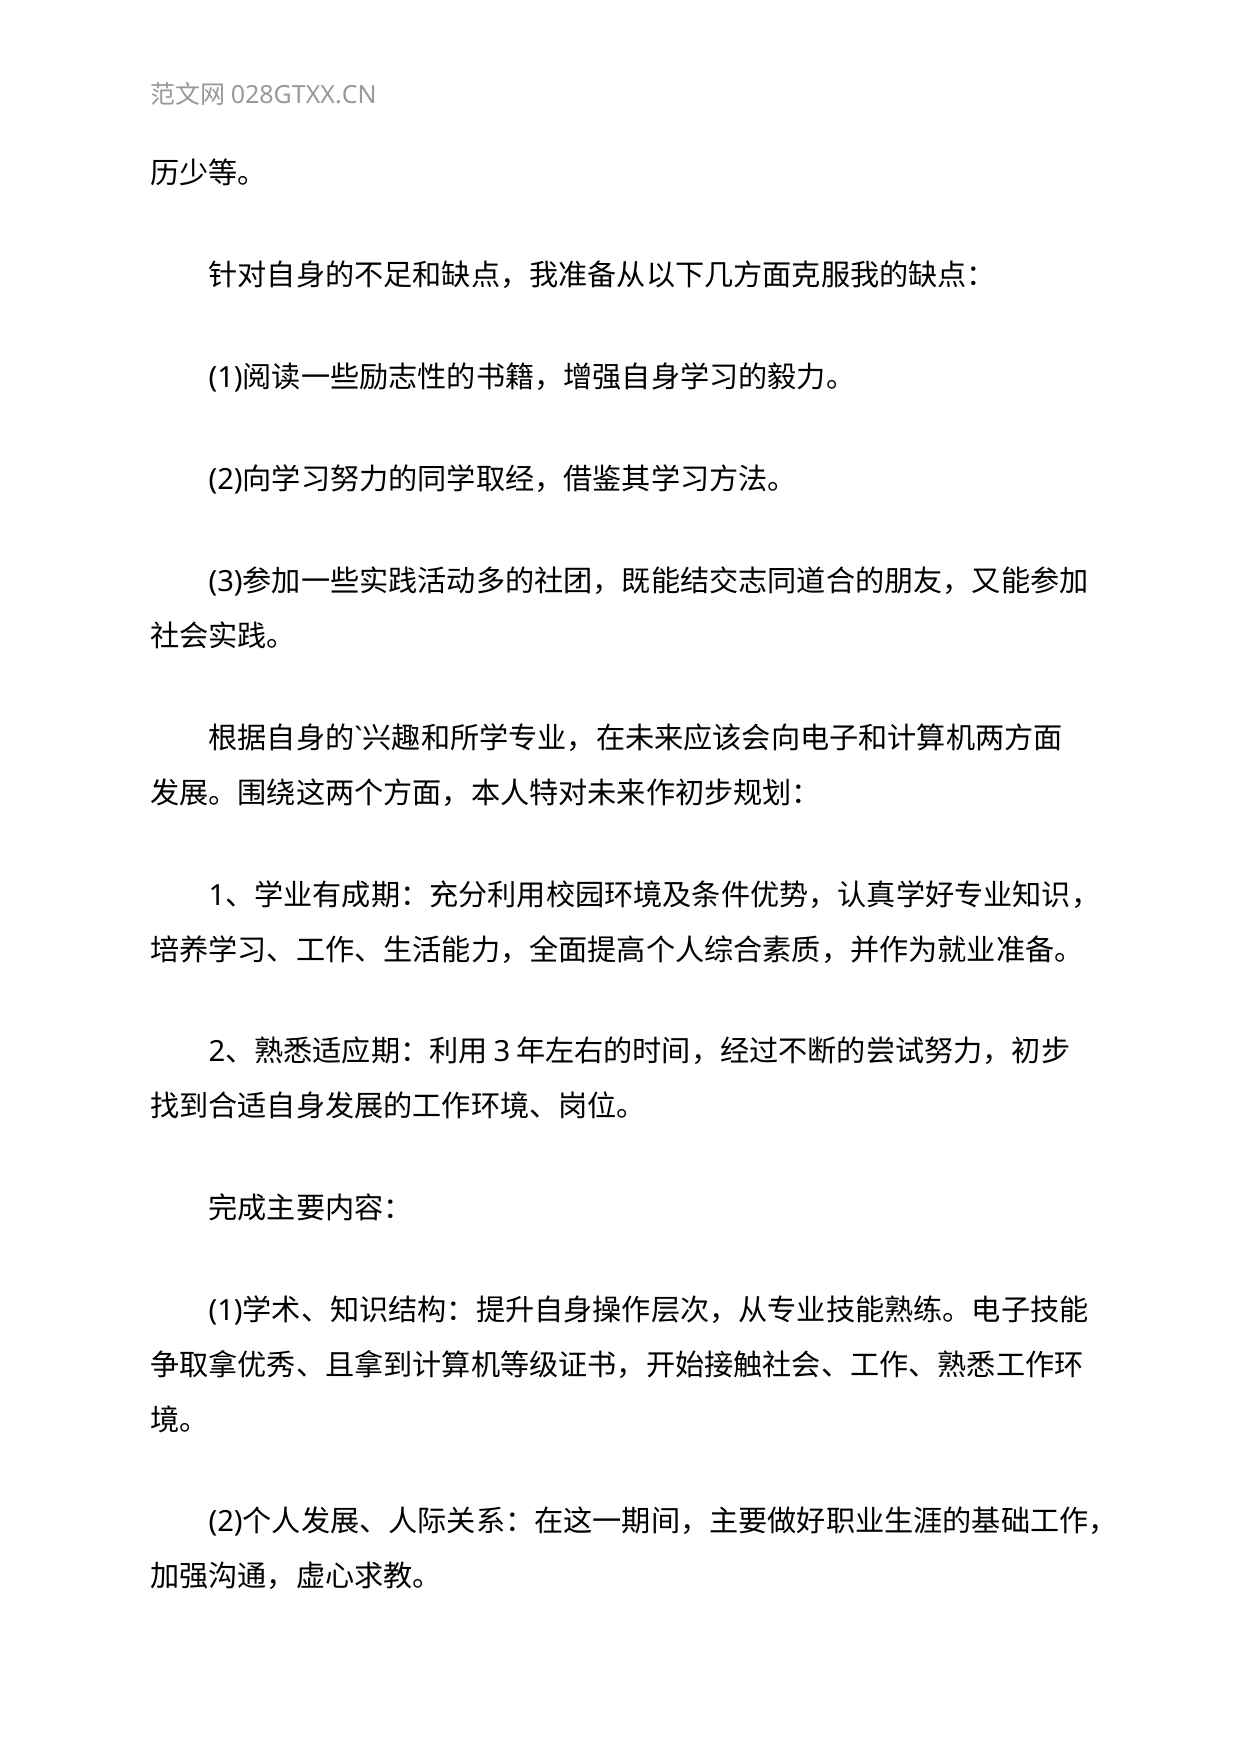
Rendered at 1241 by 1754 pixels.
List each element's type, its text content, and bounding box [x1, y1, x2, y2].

text (2)向学习努力的同学取经，借鉴其学习方法。 [150, 456, 1090, 498]
text (1)学术、知识结构：提升自身操作层次，从专业技能熟练。电子技能争取拿优秀、且拿到计算机等级证书，开始接触社会、工作、熟悉工作环境。 [150, 1286, 1090, 1438]
text 完成主要内容： [150, 1184, 1090, 1227]
text (2)个人发展、人际关系：在这一期间，主要做好职业生涯的基础工作，加强沟通，虚心求教。 [150, 1498, 1090, 1595]
text 1、学业有成期：充分利用校园环境及条件优势，认真学好专业知识，培养学习、工作、生活能力，全面提高个人综合素质，并作为就业准备。 [150, 871, 1090, 968]
text (3)参加一些实践活动多的社团，既能结交志同道合的朋友，又能参加社会实践。 [150, 557, 1090, 655]
text 2、熟悉适应期：利用3年左右的时间，经过不断的尝试努力，初步找到合适自身发展的工作环境、岗位。 [150, 1028, 1090, 1125]
text 针对自身的不足和缺点，我准备从以下几方面克服我的缺点： [150, 252, 1090, 294]
text (1)阅读一些励志性的书籍，增强自身学习的毅力。 [150, 353, 1090, 396]
text 根据自身的`兴趣和所学专业，在未来应该会向电子和计算机两方面发展。围绕这两个方面，本人特对未来作初步规划： [150, 714, 1090, 812]
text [150, 150, 1090, 192]
